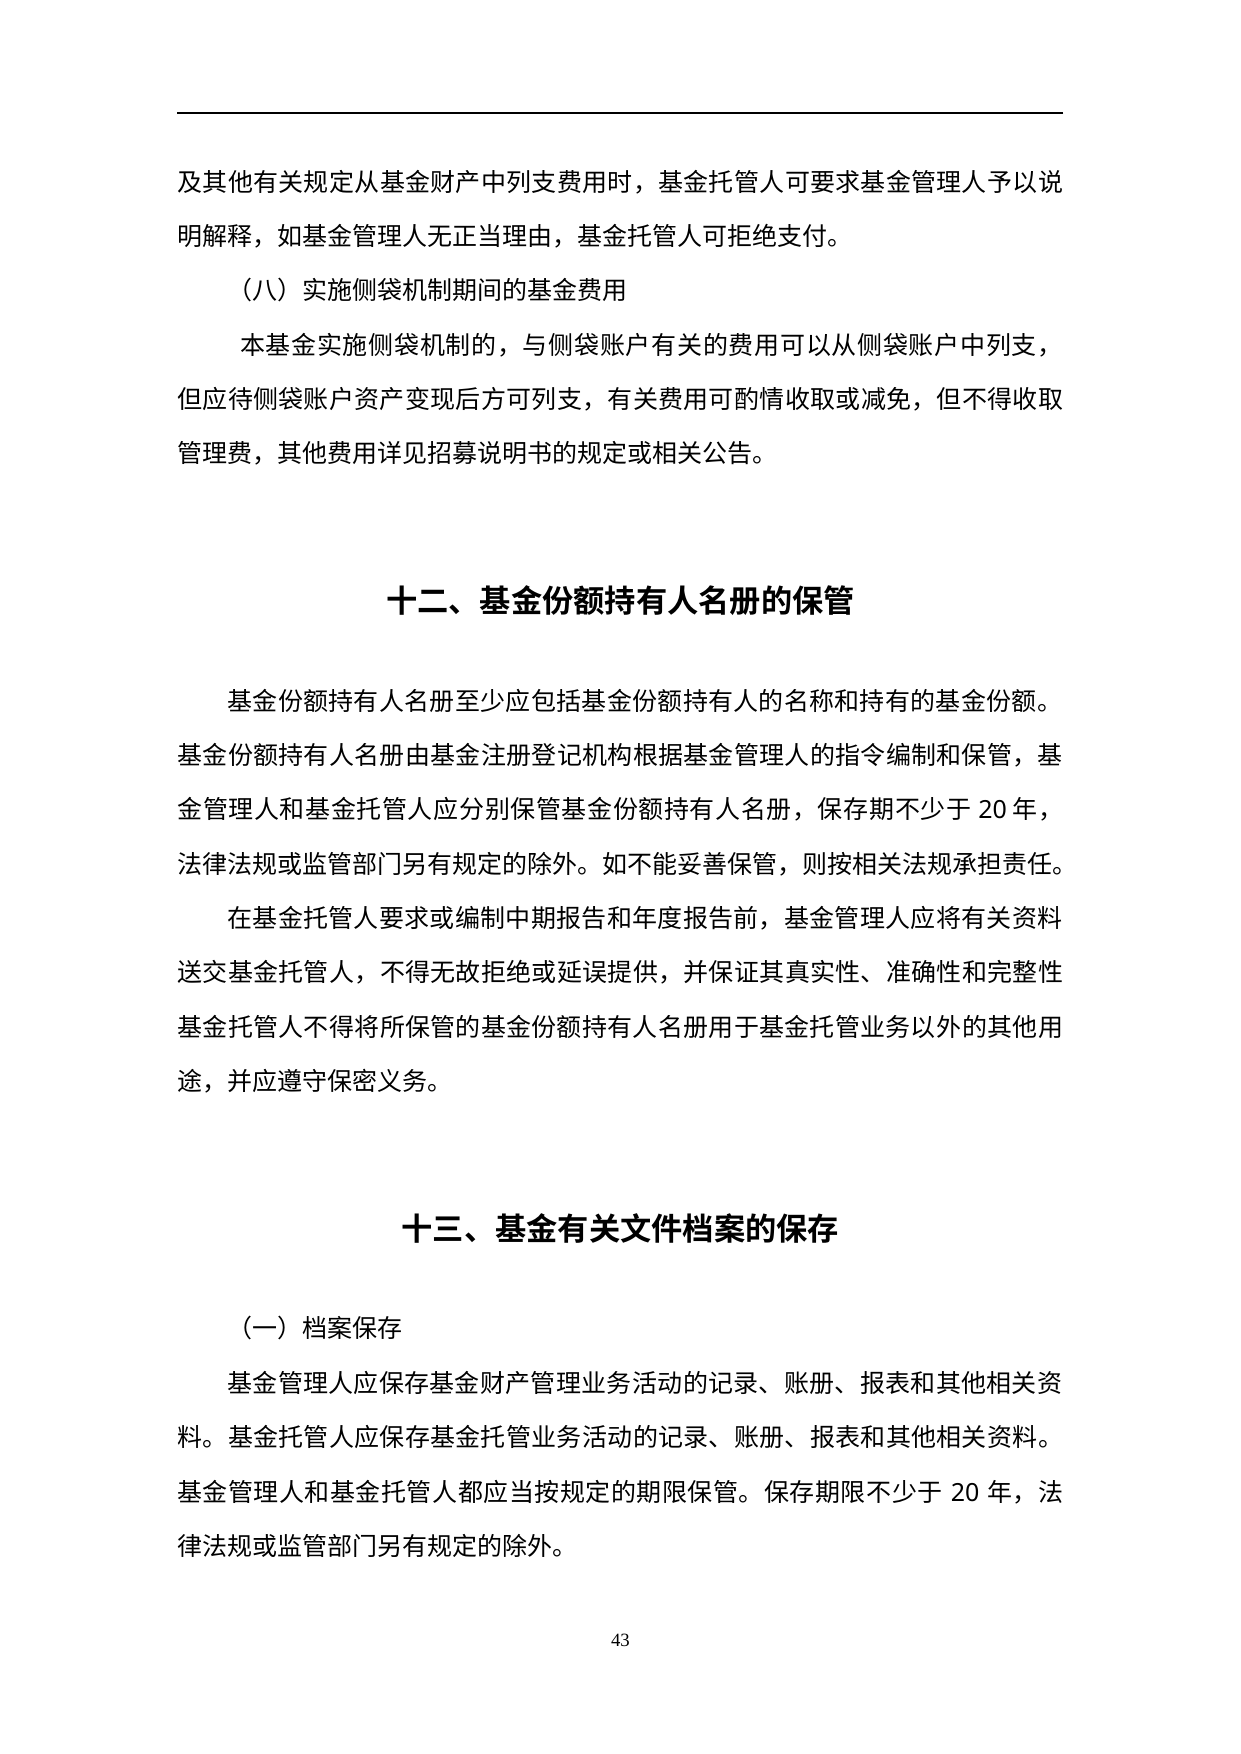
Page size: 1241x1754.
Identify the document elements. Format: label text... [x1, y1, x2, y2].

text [177, 162, 1063, 253]
text 基金份额持有人名册至少应包括基金份额持有人的名称和持有的基金份额。基金份额持有人名册由基金注册登记机构根据基金管理人的指令编制和保管，基金管理人和基金托管人应分别保管基金份额持有人名册，保存期不少于20年，法律法规或监管部门另有规定的除外。如不能妥善保管，则按相关法规承担责任。 [177, 681, 1063, 880]
text （八）实施侧袋机制期间的基金费用 [177, 271, 1063, 307]
text 十三、基金有关文件档案的保存 [177, 1194, 1063, 1259]
text 十二、基金份额持有人名册的保管 [177, 566, 1063, 631]
text 基金管理人应保存基金财产管理业务活动的记录、账册、报表和其他相关资料。基金托管人应保存基金托管业务活动的记录、账册、报表和其他相关资料。基金管理人和基金托管人都应当按规定的期限保管。保存期限不少于20 年，法律法规或监管部门另有规定的除外。 [177, 1363, 1063, 1563]
text （一）档案保存 [177, 1309, 1063, 1345]
text 本基金实施侧袋机制的，与侧袋账户有关的费用可以从侧袋账户中列支，但应待侧袋账户资产变现后方可列支，有关费用可酌情收取或减免，但不得收取管理费，其他费用详见招募说明书的规定或相关公告。 [177, 325, 1063, 470]
text 在基金托管人要求或编制中期报告和年度报告前，基金管理人应将有关资料送交基金托管人，不得无故拒绝或延误提供，并保证其真实性、准确性和完整性。基金托管人不得将所保管的基金份额持有人名册用于基金托管业务以外的其他用途，并应遵守保密义务。 [177, 898, 1063, 1098]
